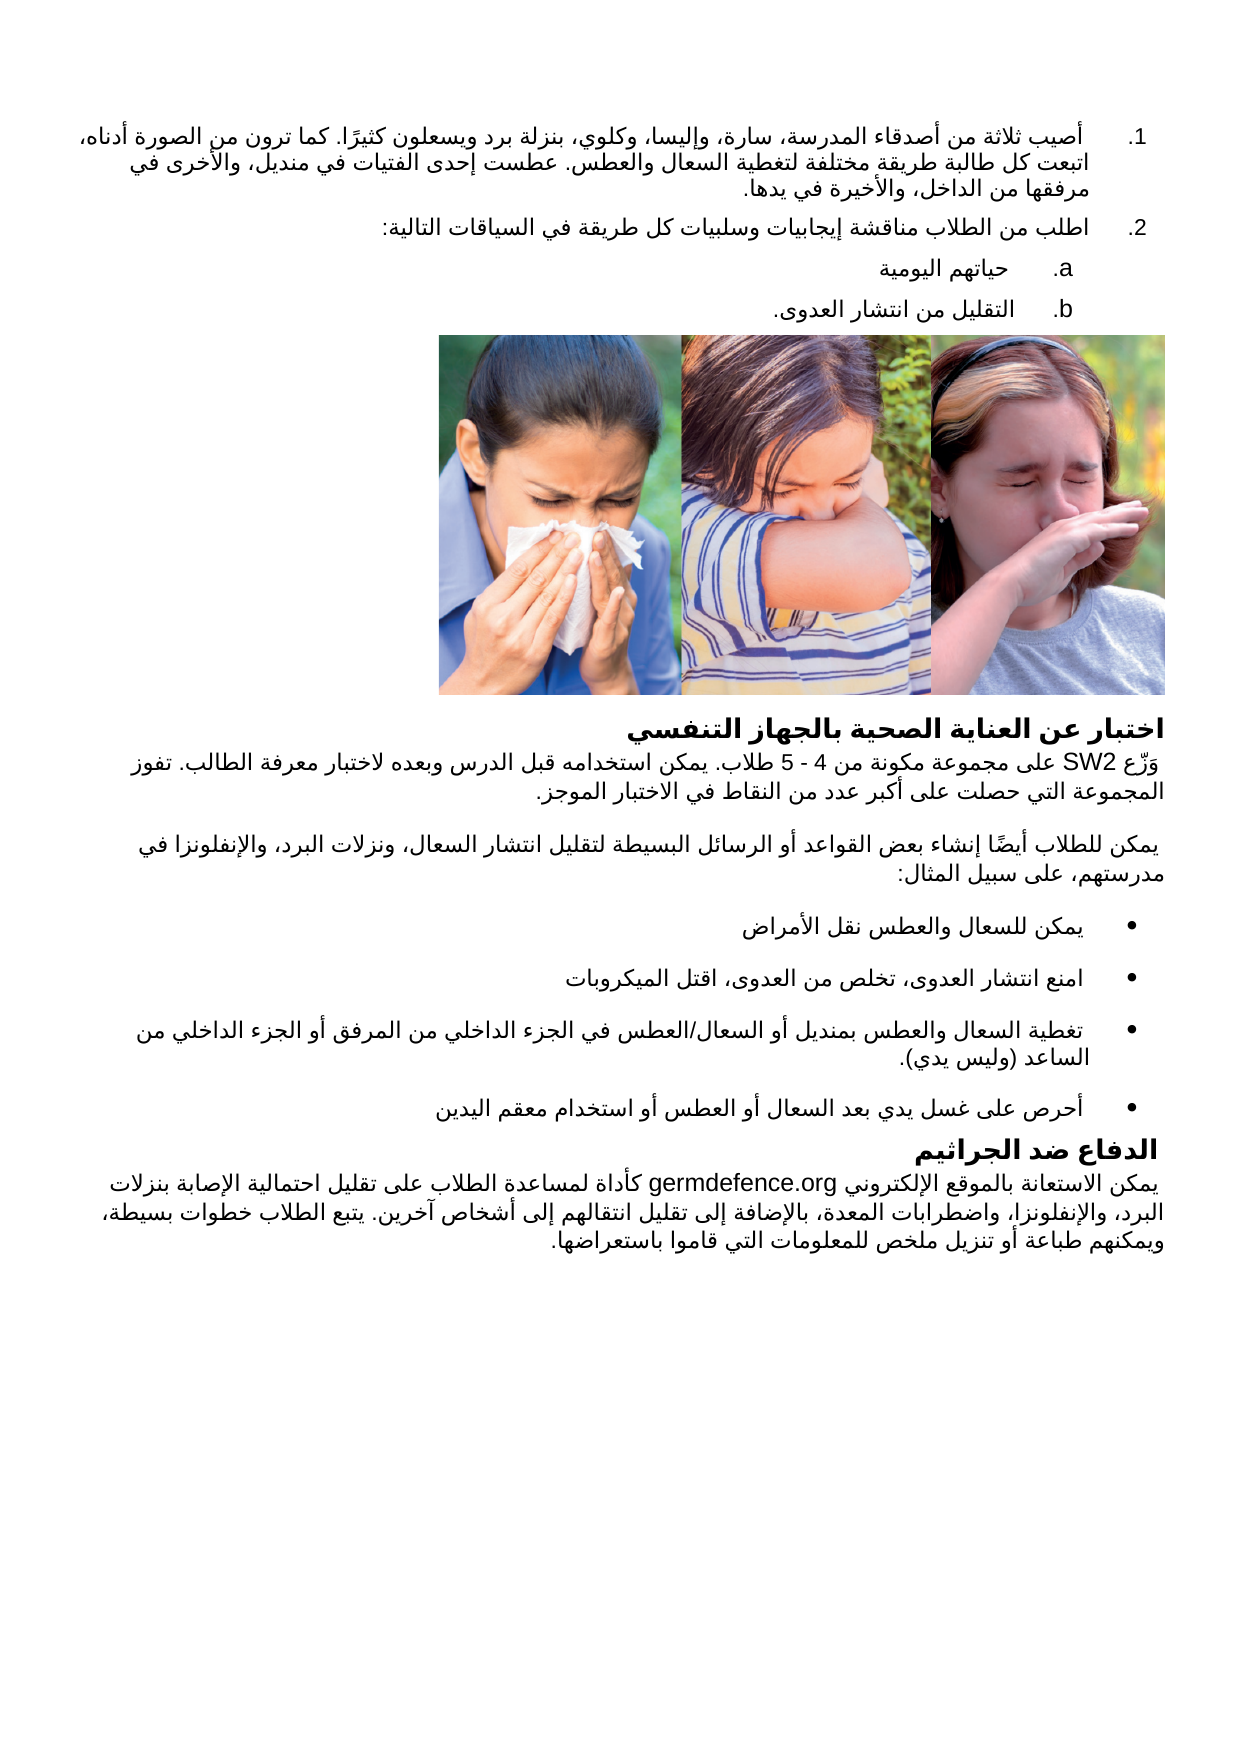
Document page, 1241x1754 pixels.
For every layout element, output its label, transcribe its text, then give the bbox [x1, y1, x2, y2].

text يمكن للطلاب أيضًا إنشاء بعض القواعد أو الرسائل البسيطة لتقليل انتشار السعال، ونزلات البرد، والإنفلونزا في مدرستهم، على سبيل المثال: [75, 831, 1165, 886]
subtitle الدفاع ضد الجراثيم [75, 1134, 1165, 1165]
list أحرص على غسل يدي بعد السعال أو العطس أو استخدام معقم اليدين [75, 1095, 1128, 1122]
list يمكن للسعال والعطس نقل الأمراض [75, 913, 1128, 940]
list امنع انتشار العدوى، تخلص من العدوى، اقتل الميكروبات [75, 965, 1128, 992]
list حياتهم اليومية [75, 253, 1053, 282]
text وَزّع SW2 على مجموعة مكونة من 4 - 5 طلاب. يمكن استخدامه قبل الدرس وبعده لاختبار معرفة الطالب. تفوز المجموعة التي حصلت على أكبر عدد من النقاط في الاختبار الموجز. [75, 747, 1165, 804]
list أصيب ثلاثة من أصدقاء المدرسة، سارة، وإليسا، وكلوي، بنزلة برد ويسعلون كثيرًا. كما ترون من الصورة أدناه، اتبعت كل طالبة طريقة مختلفة لتغطية السعال والعطس. عطست إحدى الفتيات في منديل، والأخرى في مرفقها من الداخل، والأخيرة في يدها. [75, 123, 1128, 202]
list التقليل من انتشار العدوى. [75, 294, 1053, 323]
text يمكن الاستعانة بالموقع الإلكتروني germdefence.org كأداة لمساعدة الطلاب على تقليل احتمالية الإصابة بنزلات البرد، والإنفلونزا، واضطرابات المعدة، بالإضافة إلى تقليل انتقالهم إلى أشخاص آخرين. يتبع الطلاب خطوات بسيطة، ويمكنهم طباعة أو تنزيل ملخص للمعلومات التي قاموا باستعراضها. [75, 1168, 1165, 1253]
list تغطية السعال والعطس بمنديل أو السعال/العطس في الجزء الداخلي من المرفق أو الجزء الداخلي من الساعد (وليس يدي). [75, 1017, 1128, 1070]
picture [438, 335, 1165, 695]
subtitle اختبار عن العناية الصحية بالجهاز التنفسي [75, 713, 1165, 744]
list اطلب من الطلاب مناقشة إيجابيات وسلبيات كل طريقة في السياقات التالية: [75, 214, 1128, 241]
